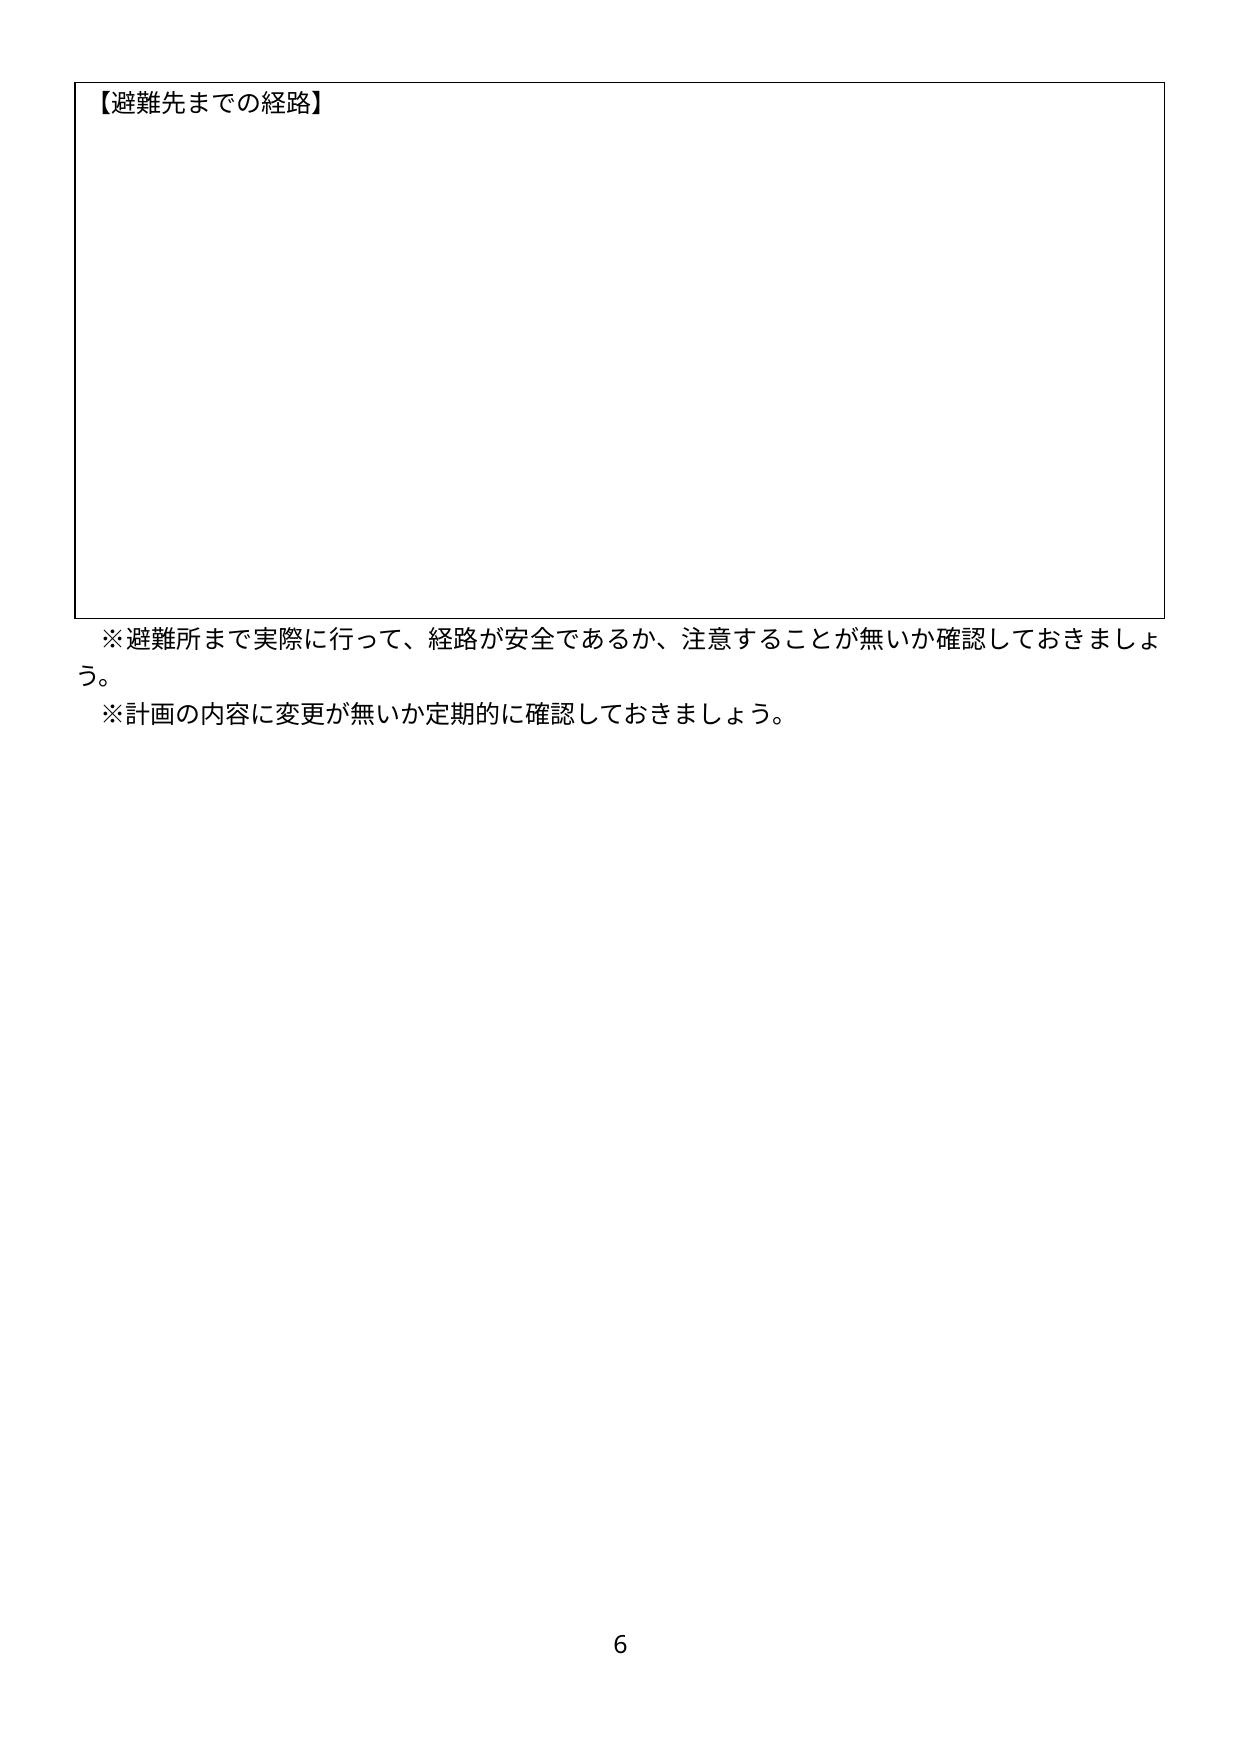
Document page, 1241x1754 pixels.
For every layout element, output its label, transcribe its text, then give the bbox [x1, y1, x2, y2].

text ※計画の内容に変更が無いか定期的に確認しておきましょう。 [75, 693, 1165, 731]
table_cell 【避難先までの経路】 [76, 83, 1164, 617]
text ※避難所まで実際に行って、経路が安全であるか、注意することが無いか確認しておきましょう。 [75, 619, 1165, 693]
